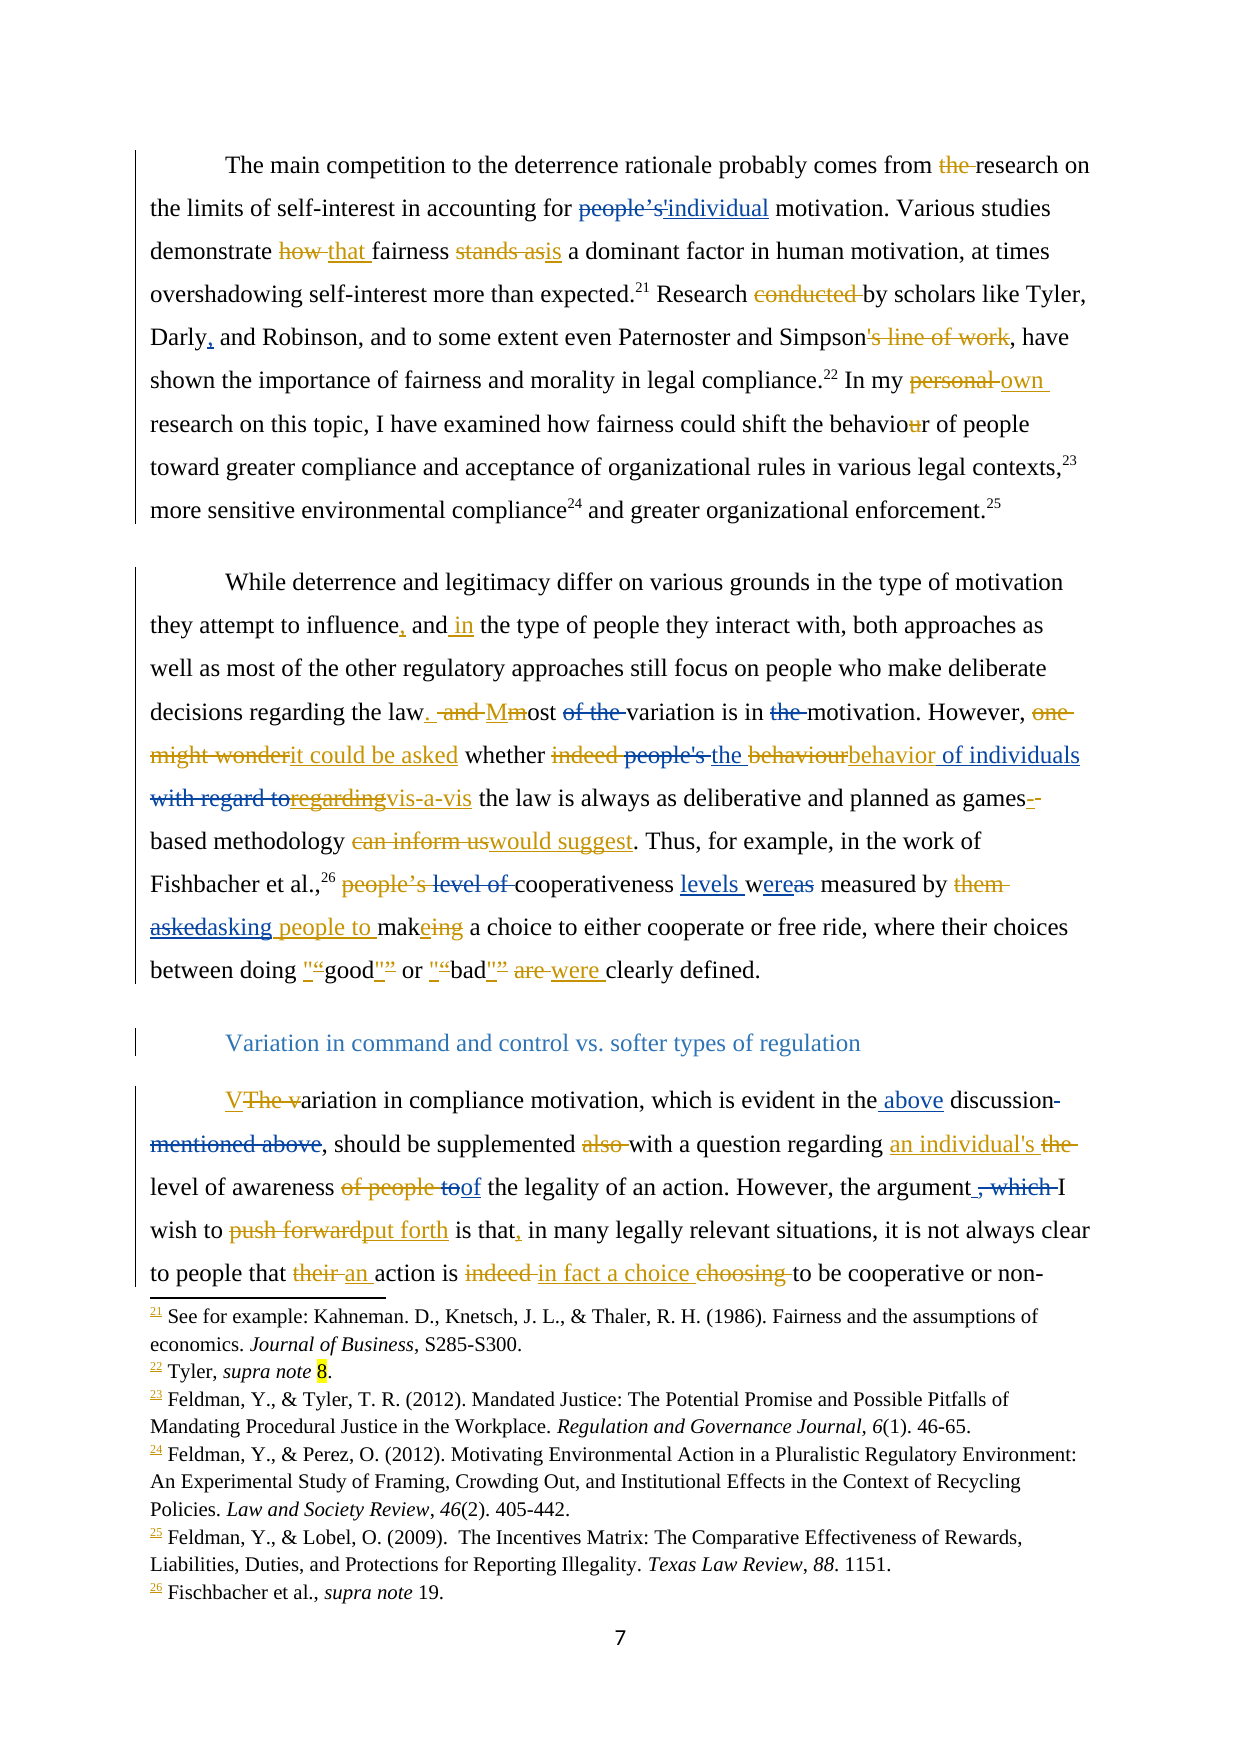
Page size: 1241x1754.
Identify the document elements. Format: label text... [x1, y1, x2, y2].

text The main competition to the deterrence rationale probably comes from research on the limits of self-interest in accounting for motivation. Various studies demonstrate fairness a dominant factor in human motivation, at times overshadowing self-interest more than expected. Research by scholars like Tyler, Darly and Robinson, and to some extent even Paternoster and Simpson, have shown the importance of fairness and morality in legal compliance. In my research on this topic, I have examined how fairness could shift the behavior of people toward greater compliance and acceptance of organizational rules in various legal contexts, more sensitive environmental compliance and greater organizational enforcement. [150, 150, 1090, 524]
subtitle Variation in command and control vs. softer types of regulation [150, 1028, 1090, 1056]
text While deterrence and legitimacy differ on various grounds in the type of motivation they attempt to influence and the type of people they interact with, both approaches as well as most of the other regulatory approaches still focus on people who make deliberate decisions regarding the lawost variation is in motivation. However, whether the law is always as deliberative and planned as gamesbased methodology . Thus, for example, in the work of Fishbacher et al., cooperativeness w measured by mak a choice to either cooperate or free ride, where their choices between doing good or bad clearly defined. [150, 567, 1090, 984]
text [150, 1086, 1090, 1287]
